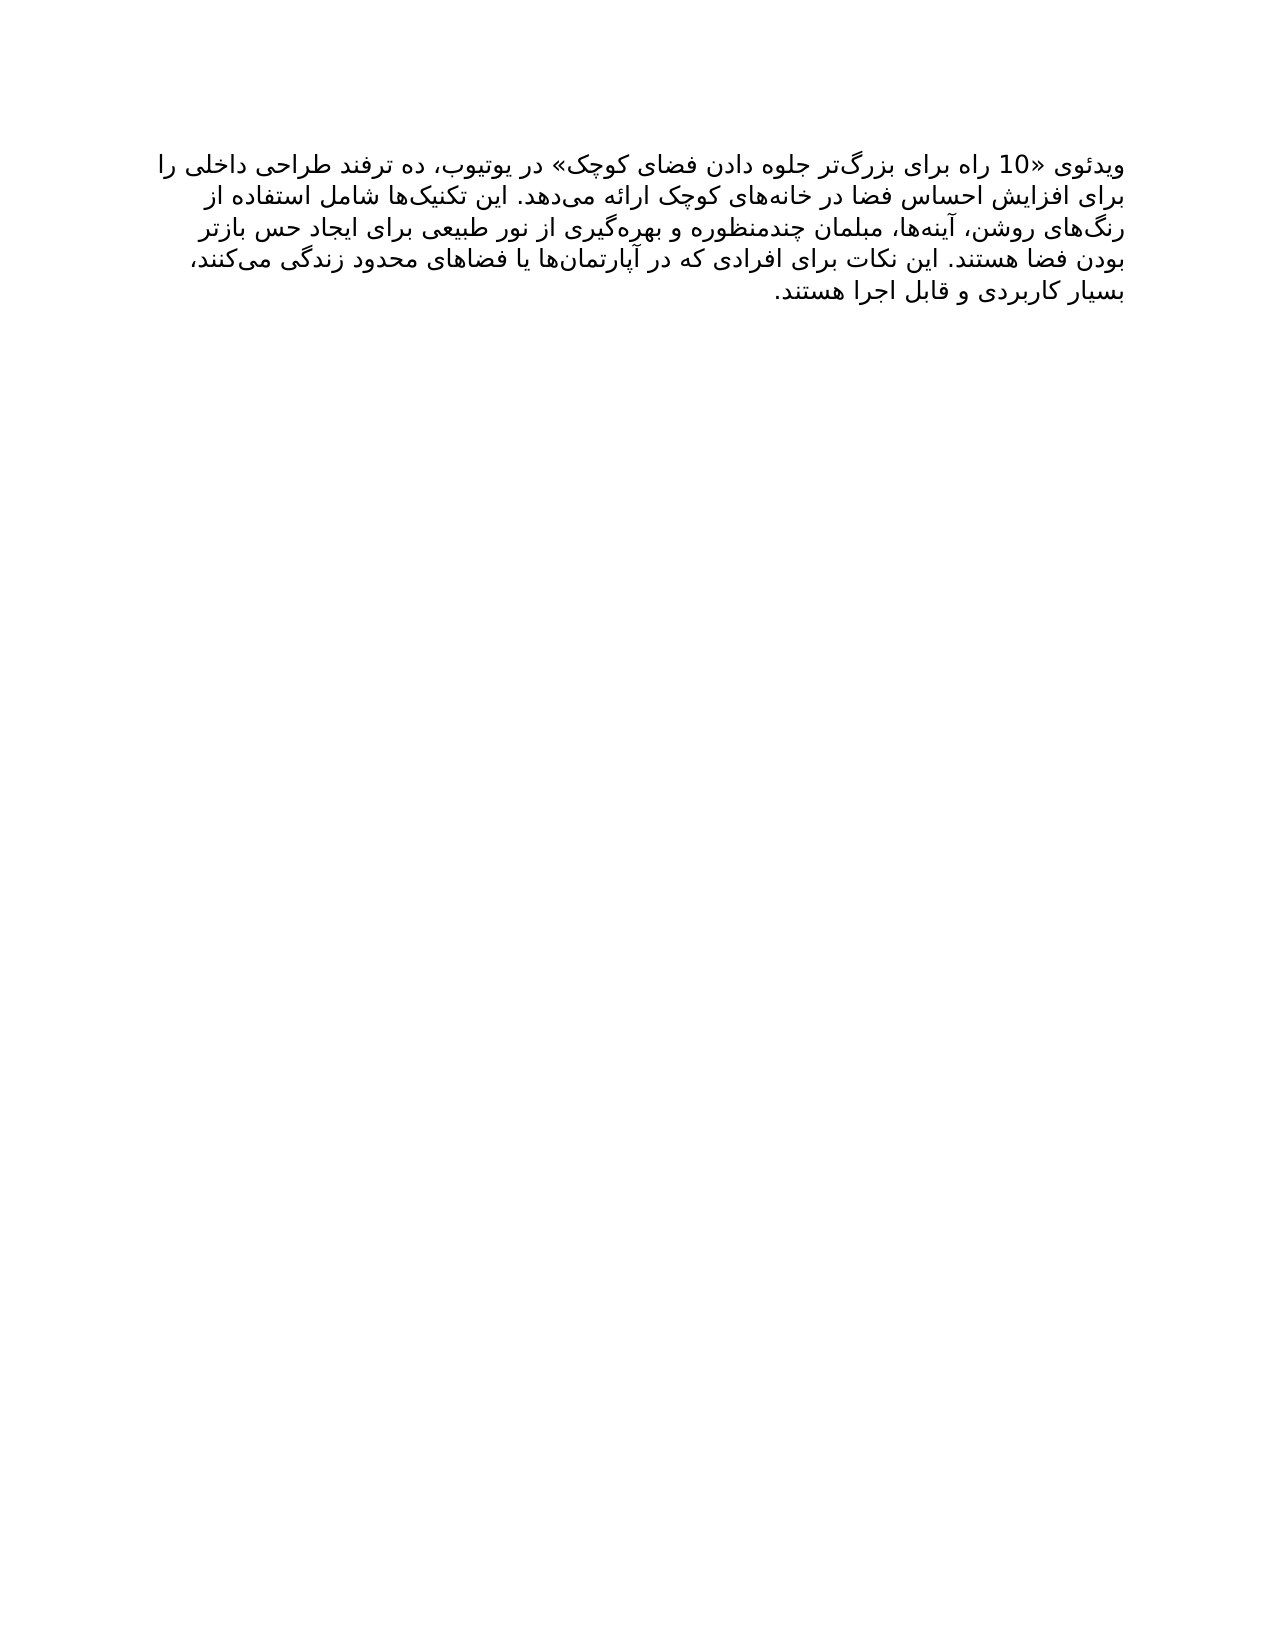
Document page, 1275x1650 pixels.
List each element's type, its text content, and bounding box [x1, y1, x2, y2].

text ویدئوی «10 راه برای بزرگ‌تر جلوه دادن فضای کوچک» در یوتیوب، ده ترفند طراحی داخلی را برای افزایش احساس فضا در خانه‌های کوچک ارائه می‌دهد. این تکنیک‌ها شامل استفاده از رنگ‌های روشن، آینه‌ها، مبلمان چندمنظوره و بهره‌گیری از نور طبیعی برای ایجاد حس بازتر بودن فضا هستند. این نکات برای افرادی که در آپارتمان‌ها یا فضاهای محدود زندگی می‌کنند، بسیار کاربردی و قابل اجرا هستند.​ [150, 150, 1125, 305]
